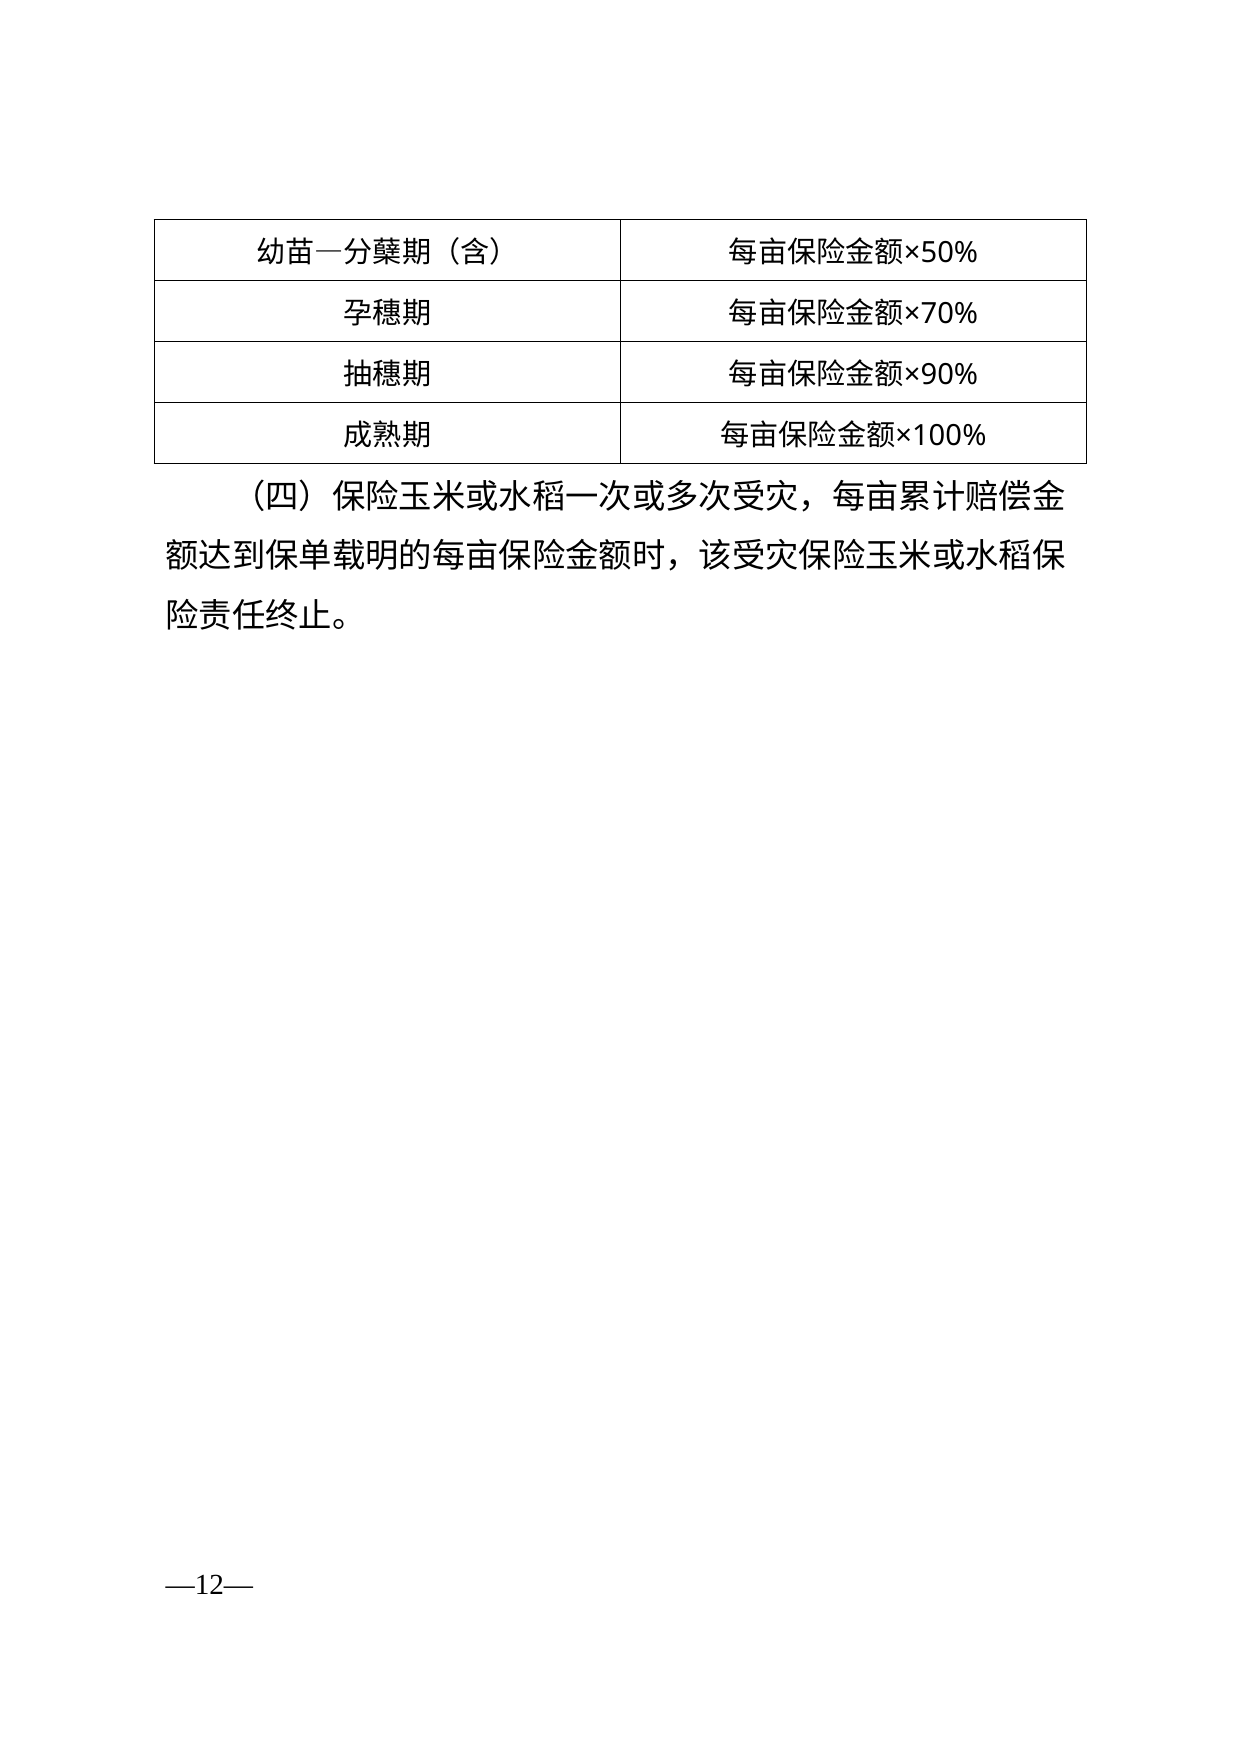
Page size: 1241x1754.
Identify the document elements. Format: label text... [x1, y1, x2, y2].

table_cell 抽穗期 [155, 342, 620, 402]
table_cell 幼苗—分蘖期（含） [155, 220, 620, 280]
table_cell 成熟期 [155, 403, 620, 463]
table_cell 每亩保险金额×70% [621, 281, 1086, 341]
table_cell 每亩保险金额×50% [621, 220, 1086, 280]
table_cell 每亩保险金额×100% [621, 403, 1086, 463]
table_cell 孕穗期 [155, 281, 620, 341]
text （四）保险玉米或水稻一次或多次受灾，每亩累计赔偿金额达到保单载明的每亩保险金额时，该受灾保险玉米或水稻保险责任终止。 [165, 464, 1075, 643]
table_cell 每亩保险金额×90% [621, 342, 1086, 402]
